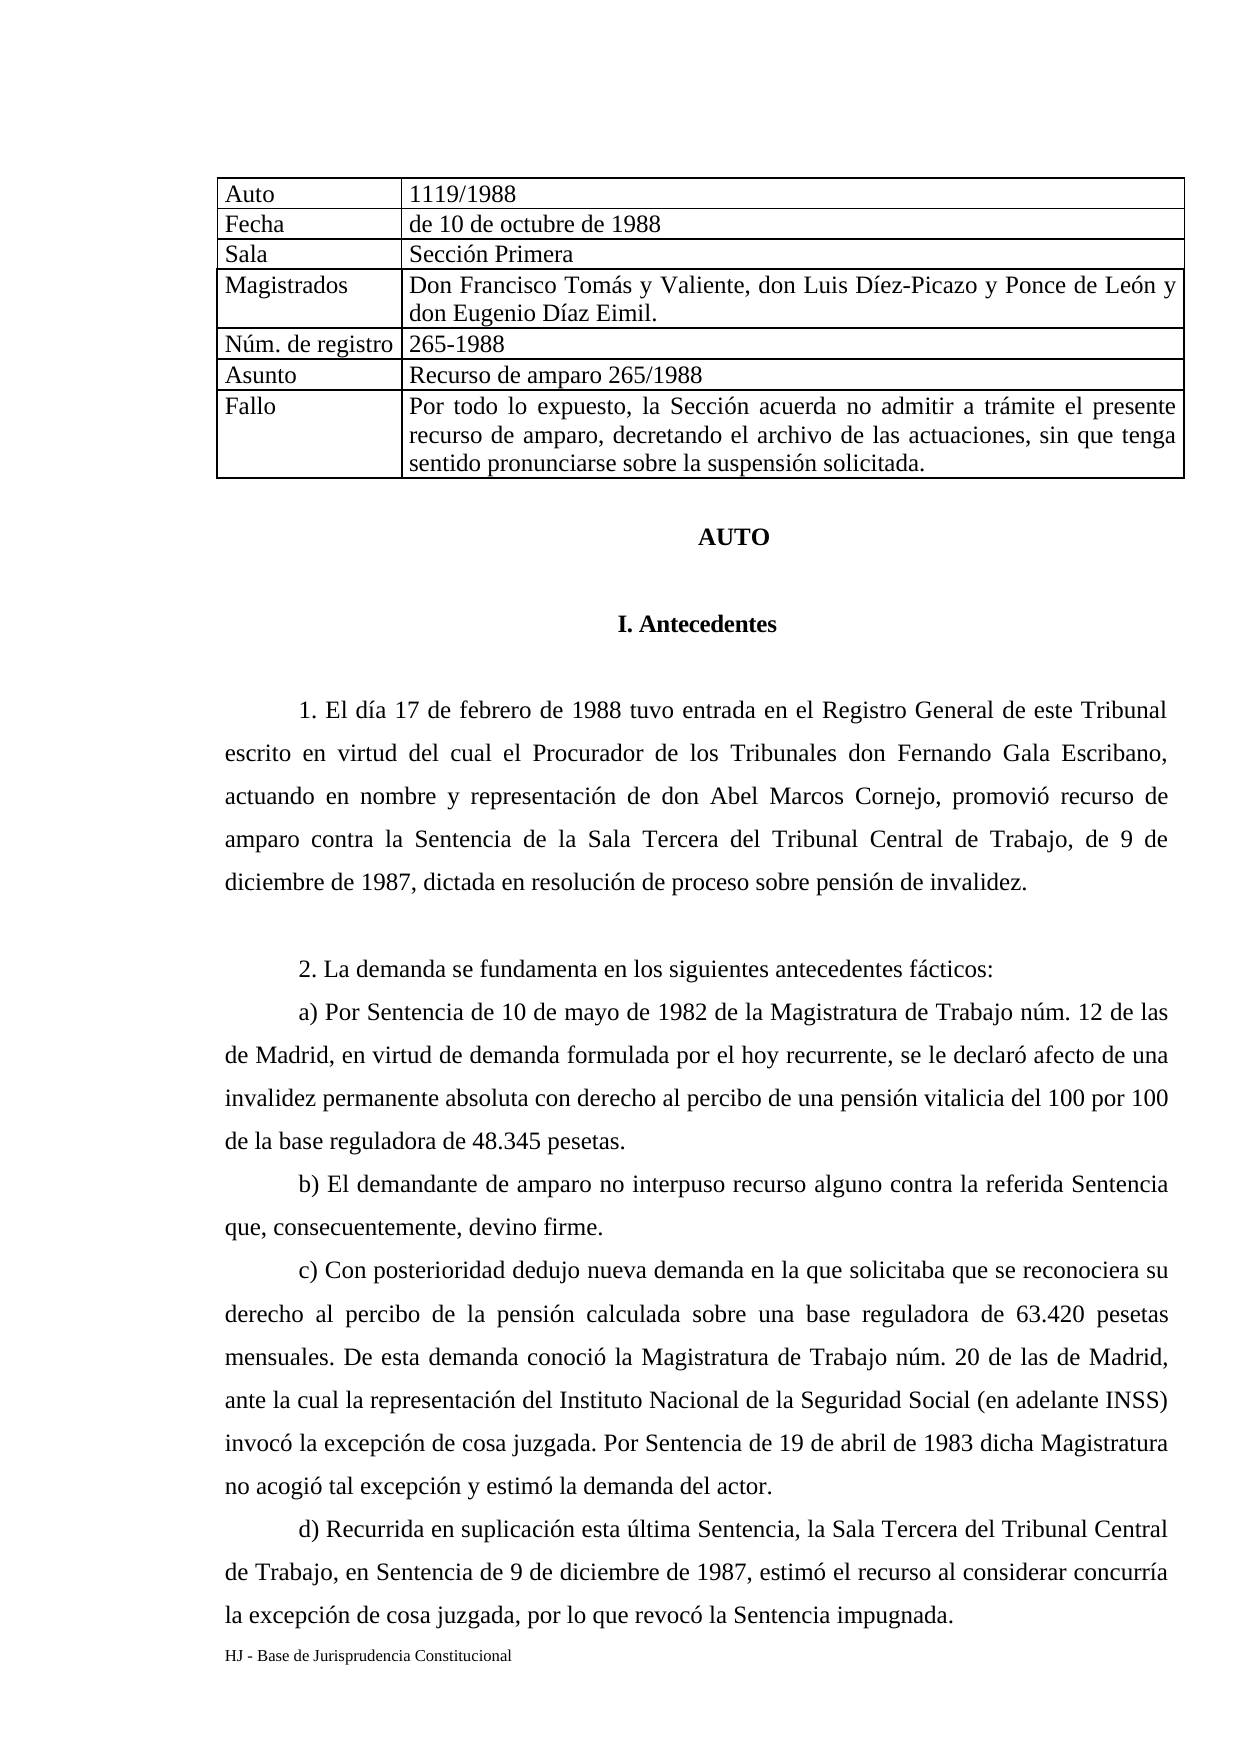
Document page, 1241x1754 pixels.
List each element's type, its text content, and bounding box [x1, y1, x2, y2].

table_cell Sección Primera [402, 240, 1184, 268]
table_cell Don Francisco Tomás y Valiente, don Luis Díez-Picazo y Ponce de León y don Eugenio Díaz Eimil. [403, 270, 1183, 327]
table_cell Por todo lo expuesto, la Sección acuerda no admitir a trámite el presente recurso de amparo, decretando el archivo de las actuaciones, sin que tenga sentido pronunciarse sobre la suspensión solicitada. [403, 391, 1183, 477]
text d) Recurrida en suplicación esta última Sentencia, la Sala Tercera del Tribunal Central de Trabajo, en Sentencia de 9 de diciembre de 1987, estimó el recurso al considerar concurría la excepción de cosa juzgada, por lo que revocó la Sentencia impugnada. [224, 1514, 1169, 1629]
table_cell Fallo [218, 391, 401, 477]
table_cell Núm. de registro [218, 329, 401, 358]
table_header Auto [218, 179, 401, 207]
table_cell Sala [218, 240, 401, 268]
text c) Con posterioridad dedujo nueva demanda en la que solicitaba que se reconociera su derecho al percibo de la pensión calculada sobre una base reguladora de 63.420 pesetas mensuales. De esta demanda conoció la Magistratura de Trabajo núm. 20 de las de Madrid, ante la cual la representación del Instituto Nacional de la Seguridad Social (en adelante INSS) invocó la excepción de cosa juzgada. Por Sentencia de 19 de abril de 1983 dicha Magistratura no acogió tal excepción y estimó la demanda del actor. [224, 1256, 1169, 1500]
table_cell Asunto [218, 360, 401, 389]
text 2. La demanda se fundamenta en los siguientes antecedentes fácticos: [224, 954, 1169, 982]
text AUTO [224, 522, 1169, 551]
text a) Por Sentencia de 10 de mayo de 1982 de la Magistratura de Trabajo núm. 12 de las de Madrid, en virtud de demanda formulada por el hoy recurrente, se le declaró afecto de una invalidez permanente absoluta con derecho al percibo de una pensión vitalicia del 100 por 100 de la base reguladora de 48.345 pesetas. [224, 997, 1169, 1155]
table_cell Fecha [218, 209, 401, 238]
text b) El demandante de amparo no interpuso recurso alguno contra la referida Sentencia que, consecuentemente, devino firme. [224, 1169, 1169, 1241]
table_cell Magistrados [218, 270, 401, 327]
text I. Antecedentes [224, 609, 1169, 637]
table_cell Recurso de amparo 265/1988 [403, 360, 1183, 389]
text 1. El día 17 de febrero de 1988 tuvo entrada en el Registro General de este Tribunal escrito en virtud del cual el Procurador de los Tribunales don Fernando Gala Escribano, actuando en nombre y representación de don Abel Marcos Cornejo, promovió recurso de amparo contra la Sentencia de la Sala Tercera del Tribunal Central de Trabajo, de 9 de diciembre de 1987, dictada en resolución de proceso sobre pensión de invalidez. [224, 695, 1169, 896]
table_cell de 10 de octubre de 1988 [402, 209, 1184, 238]
table_header 1119/1988 [402, 179, 1184, 207]
table_cell 265-1988 [403, 329, 1183, 358]
